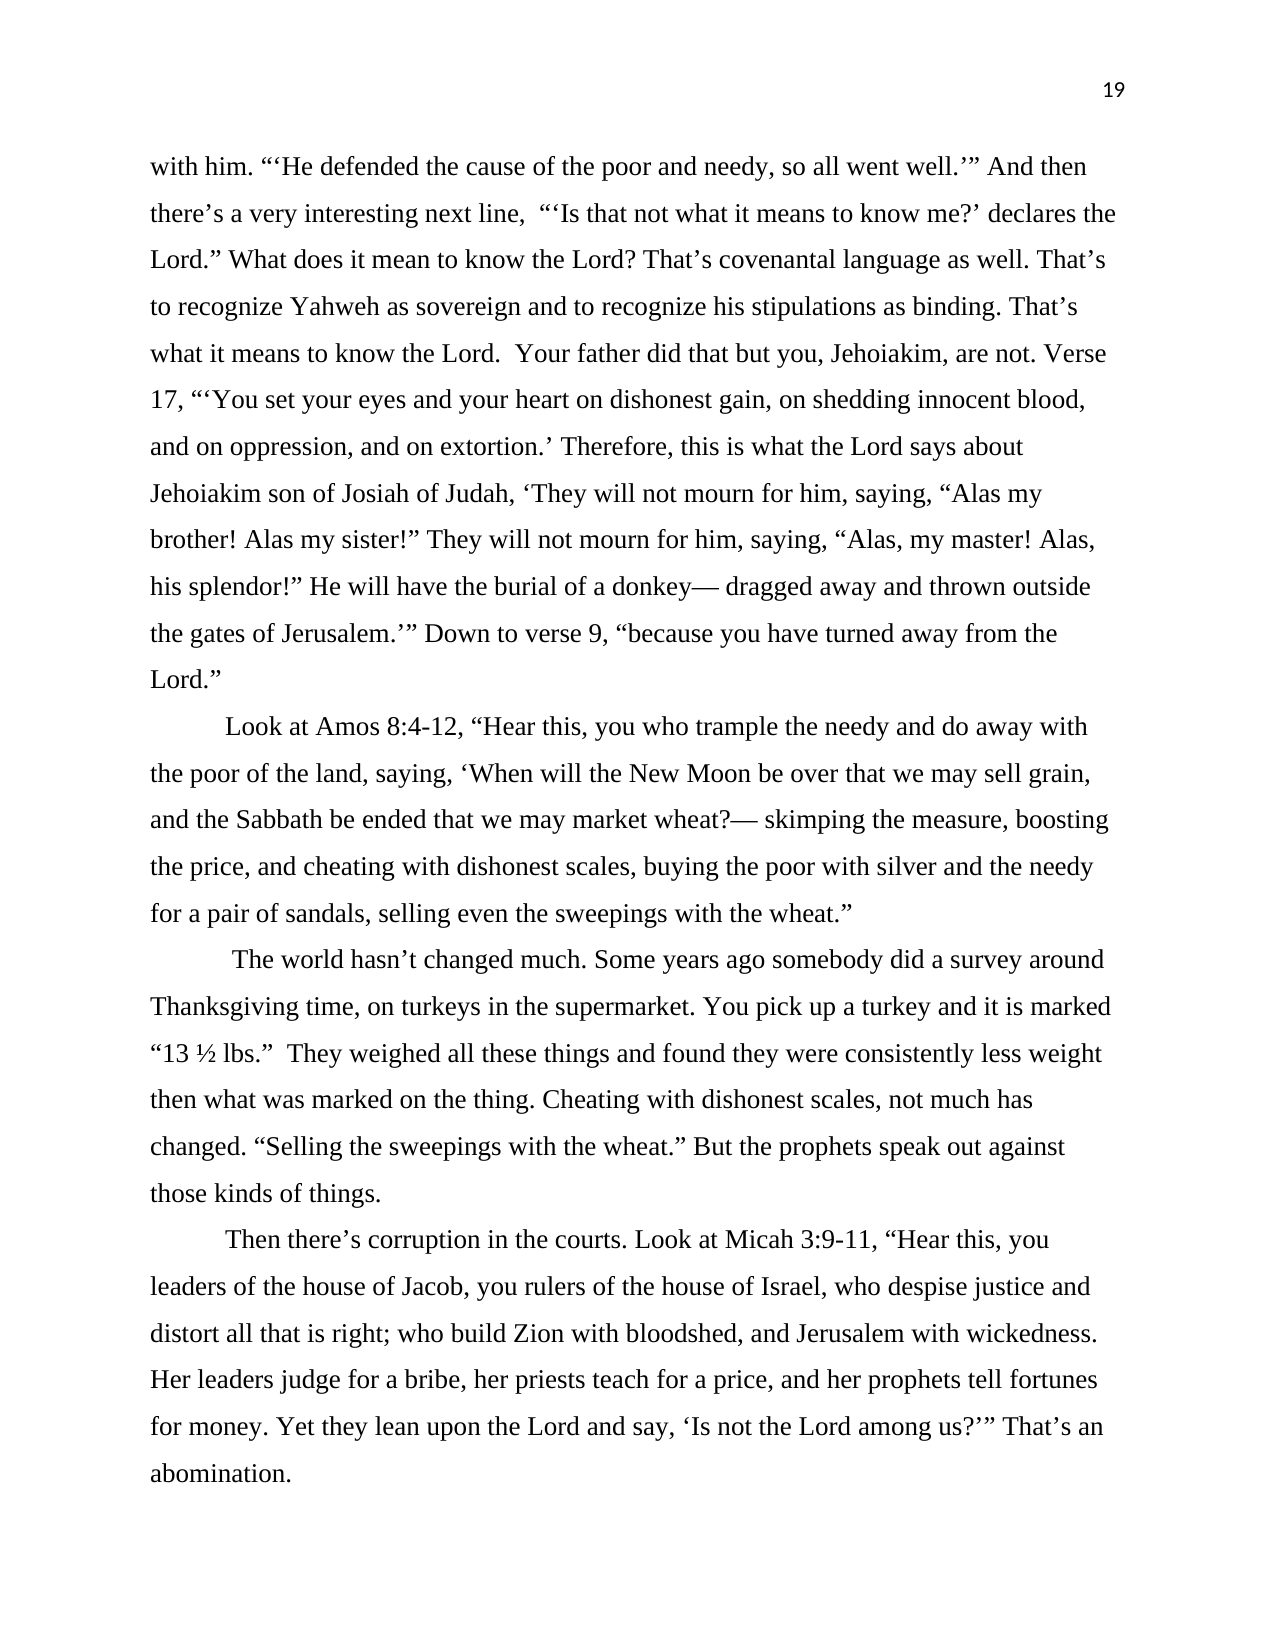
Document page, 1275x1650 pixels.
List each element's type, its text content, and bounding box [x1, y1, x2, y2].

text The world hasn’t changed much. Some years ago somebody did a survey around Thanksgiving time, on turkeys in the supermarket. You pick up a turkey and it is marked “13 ½ lbs.” They weighed all these things and found they were consistently less weight then what was marked on the thing. Cheating with dishonest scales, not much has changed. “Selling the sweepings with the wheat.” But the prophets speak out against those kinds of things. [150, 943, 1125, 1208]
text Look at Amos 8:4-12, “Hear this, you who trample the needy and do away with the poor of the land, saying, ‘When will the New Moon be over that we may sell grain, and the Sabbath be ended that we may market wheat?— skimping the measure, boosting the price, and cheating with dishonest scales, buying the poor with silver and the needy for a pair of sandals, selling even the sweepings with the wheat.” [150, 710, 1125, 928]
text Then there’s corruption in the courts. Look at Micah 3:9-11, “Hear this, you leaders of the house of Jacob, you rulers of the house of Israel, who despise justice and distort all that is right; who build Zion with bloodshed, and Jerusalem with wickedness. Her leaders judge for a bribe, her priests teach for a price, and her prophets tell fortunes for money. Yet they lean upon the Lord and say, ‘Is not the Lord among us?’” That’s an abomination. [150, 1223, 1125, 1488]
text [150, 150, 1125, 694]
